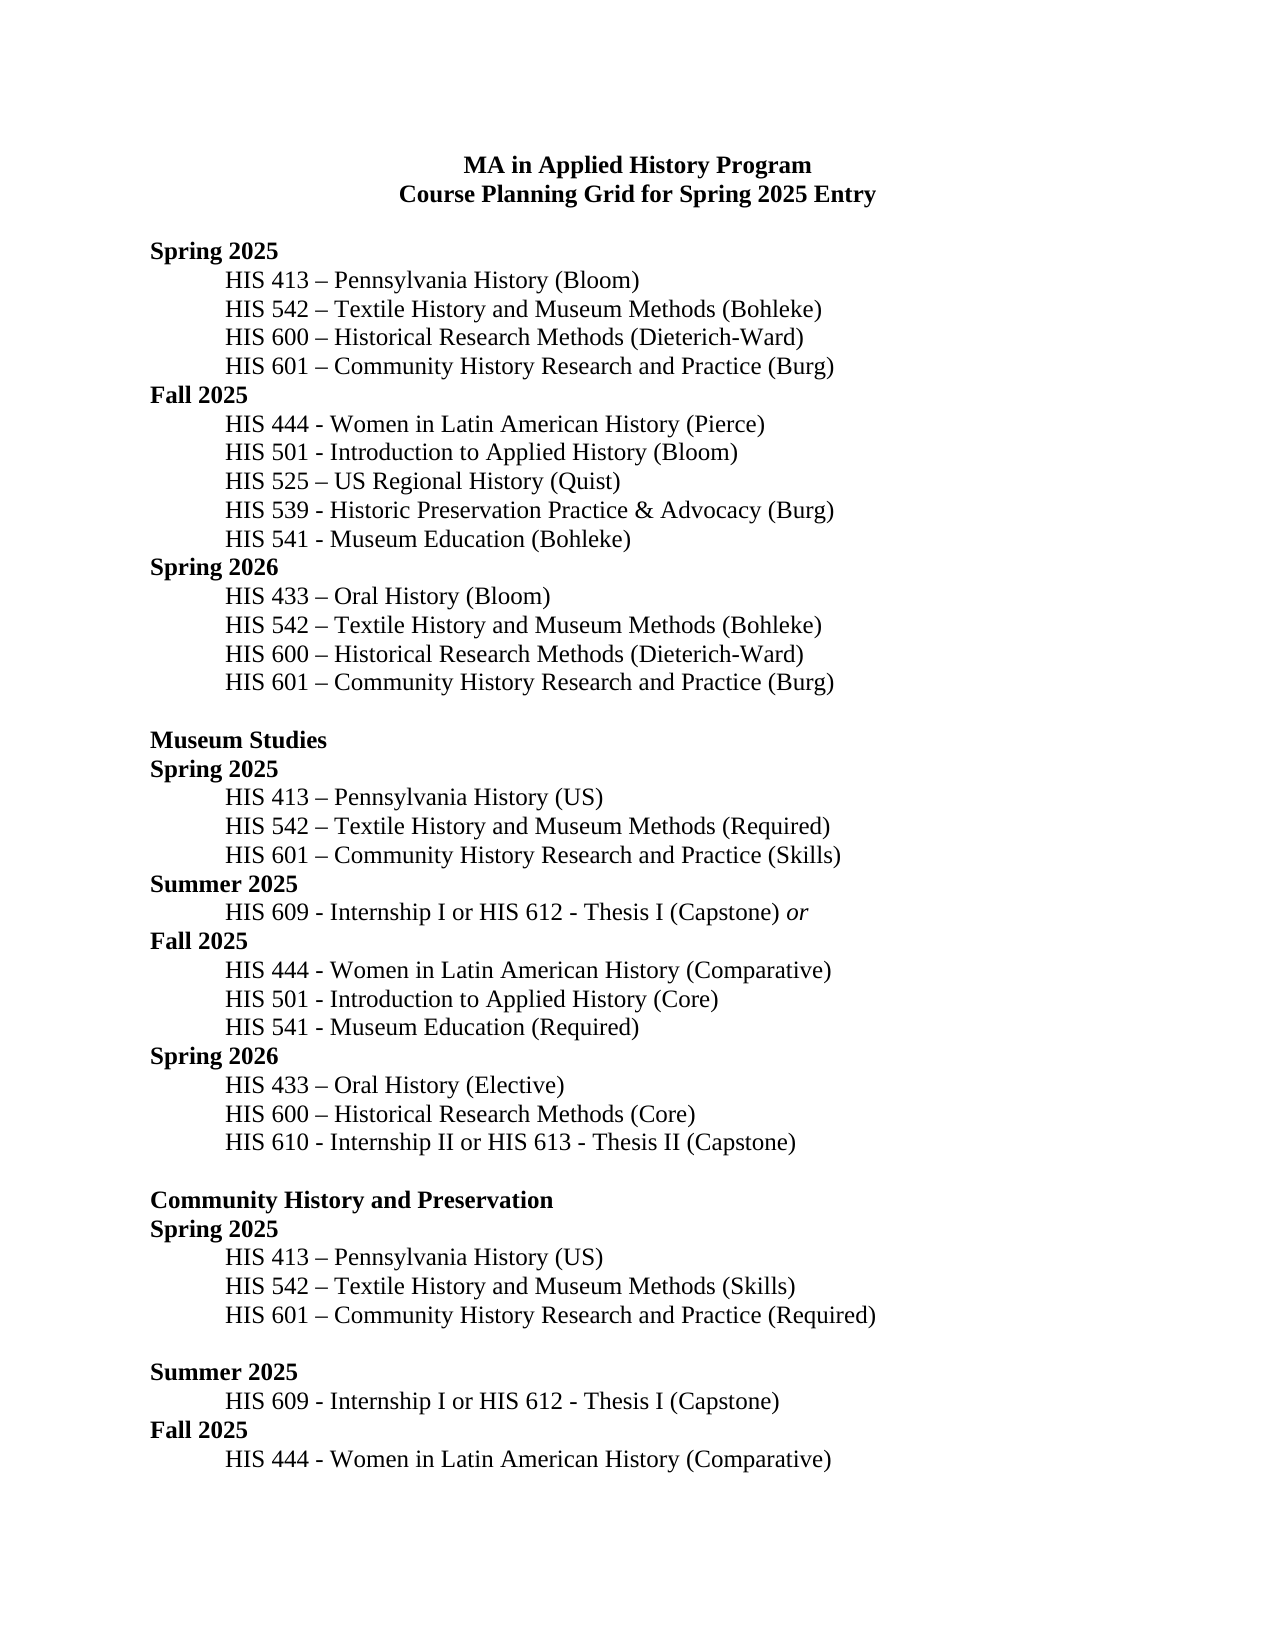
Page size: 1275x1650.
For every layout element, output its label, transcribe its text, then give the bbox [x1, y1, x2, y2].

text Fall 2025 [150, 926, 1125, 955]
text Summer 2025 [150, 1357, 1125, 1386]
text HIS 413 – Pennsylvania History (US) [150, 1242, 1125, 1271]
text Museum Studies [150, 725, 1125, 754]
text MA in Applied History Program [150, 150, 1125, 179]
text Course Planning Grid for Spring 2025 Entry [150, 179, 1125, 207]
text HIS 542 – Textile History and Museum Methods (Required) [150, 811, 1125, 840]
text HIS 600 – Historical Research Methods (Dieterich-Ward) [150, 322, 1125, 351]
text HIS 601 – Community History Research and Practice (Skills) [150, 840, 1125, 869]
text HIS 541 - Museum Education (Bohleke) [150, 524, 1125, 552]
text HIS 501 - Introduction to Applied History (Bloom) [150, 437, 1125, 466]
text HIS 601 – Community History Research and Practice (Burg) [150, 667, 1125, 696]
text Fall 2025 [150, 380, 1125, 409]
text HIS 601 – Community History Research and Practice (Required) [150, 1300, 1125, 1329]
text Spring 2025 [150, 754, 1125, 782]
text HIS 541 - Museum Education (Required) [150, 1012, 1125, 1041]
text Fall 2025 [150, 1415, 1125, 1444]
text HIS 444 - Women in Latin American History (Comparative) [150, 1444, 1125, 1472]
text HIS 433 – Oral History (Elective) [150, 1070, 1125, 1099]
text HIS 433 – Oral History (Bloom) [150, 581, 1125, 610]
text HIS 601 – Community History Research and Practice (Burg) [150, 351, 1125, 380]
text Summer 2025 [150, 869, 1125, 897]
text HIS 444 - Women in Latin American History (Pierce) [150, 409, 1125, 437]
text HIS 413 – Pennsylvania History (US) [150, 782, 1125, 811]
text HIS 501 - Introduction to Applied History (Core) [150, 984, 1125, 1012]
text HIS 600 – Historical Research Methods (Dieterich-Ward) [150, 639, 1125, 667]
text Community History and Preservation [150, 1185, 1125, 1214]
text HIS 600 – Historical Research Methods (Core) [150, 1099, 1125, 1127]
text HIS 610 - Internship II or HIS 613 - Thesis II (Capstone) [150, 1127, 1125, 1156]
text HIS 609 - Internship I or HIS 612 - Thesis I (Capstone) or [150, 897, 1125, 926]
text HIS 525 – US Regional History (Quist) [150, 466, 1125, 495]
text Spring 2025 [150, 1214, 1125, 1242]
text HIS 542 – Textile History and Museum Methods (Skills) [150, 1271, 1125, 1300]
text HIS 444 - Women in Latin American History (Comparative) [150, 955, 1125, 984]
text Spring 2026 [150, 552, 1125, 581]
text HIS 609 - Internship I or HIS 612 - Thesis I (Capstone) [150, 1386, 1125, 1415]
text HIS 413 – Pennsylvania History (Bloom) [150, 265, 1125, 294]
text Spring 2025 [150, 236, 1125, 265]
text Spring 2026 [150, 1041, 1125, 1070]
text HIS 539 - Historic Preservation Practice & Advocacy (Burg) [150, 495, 1125, 524]
text HIS 542 – Textile History and Museum Methods (Bohleke) [150, 610, 1125, 639]
text HIS 542 – Textile History and Museum Methods (Bohleke) [150, 294, 1125, 322]
